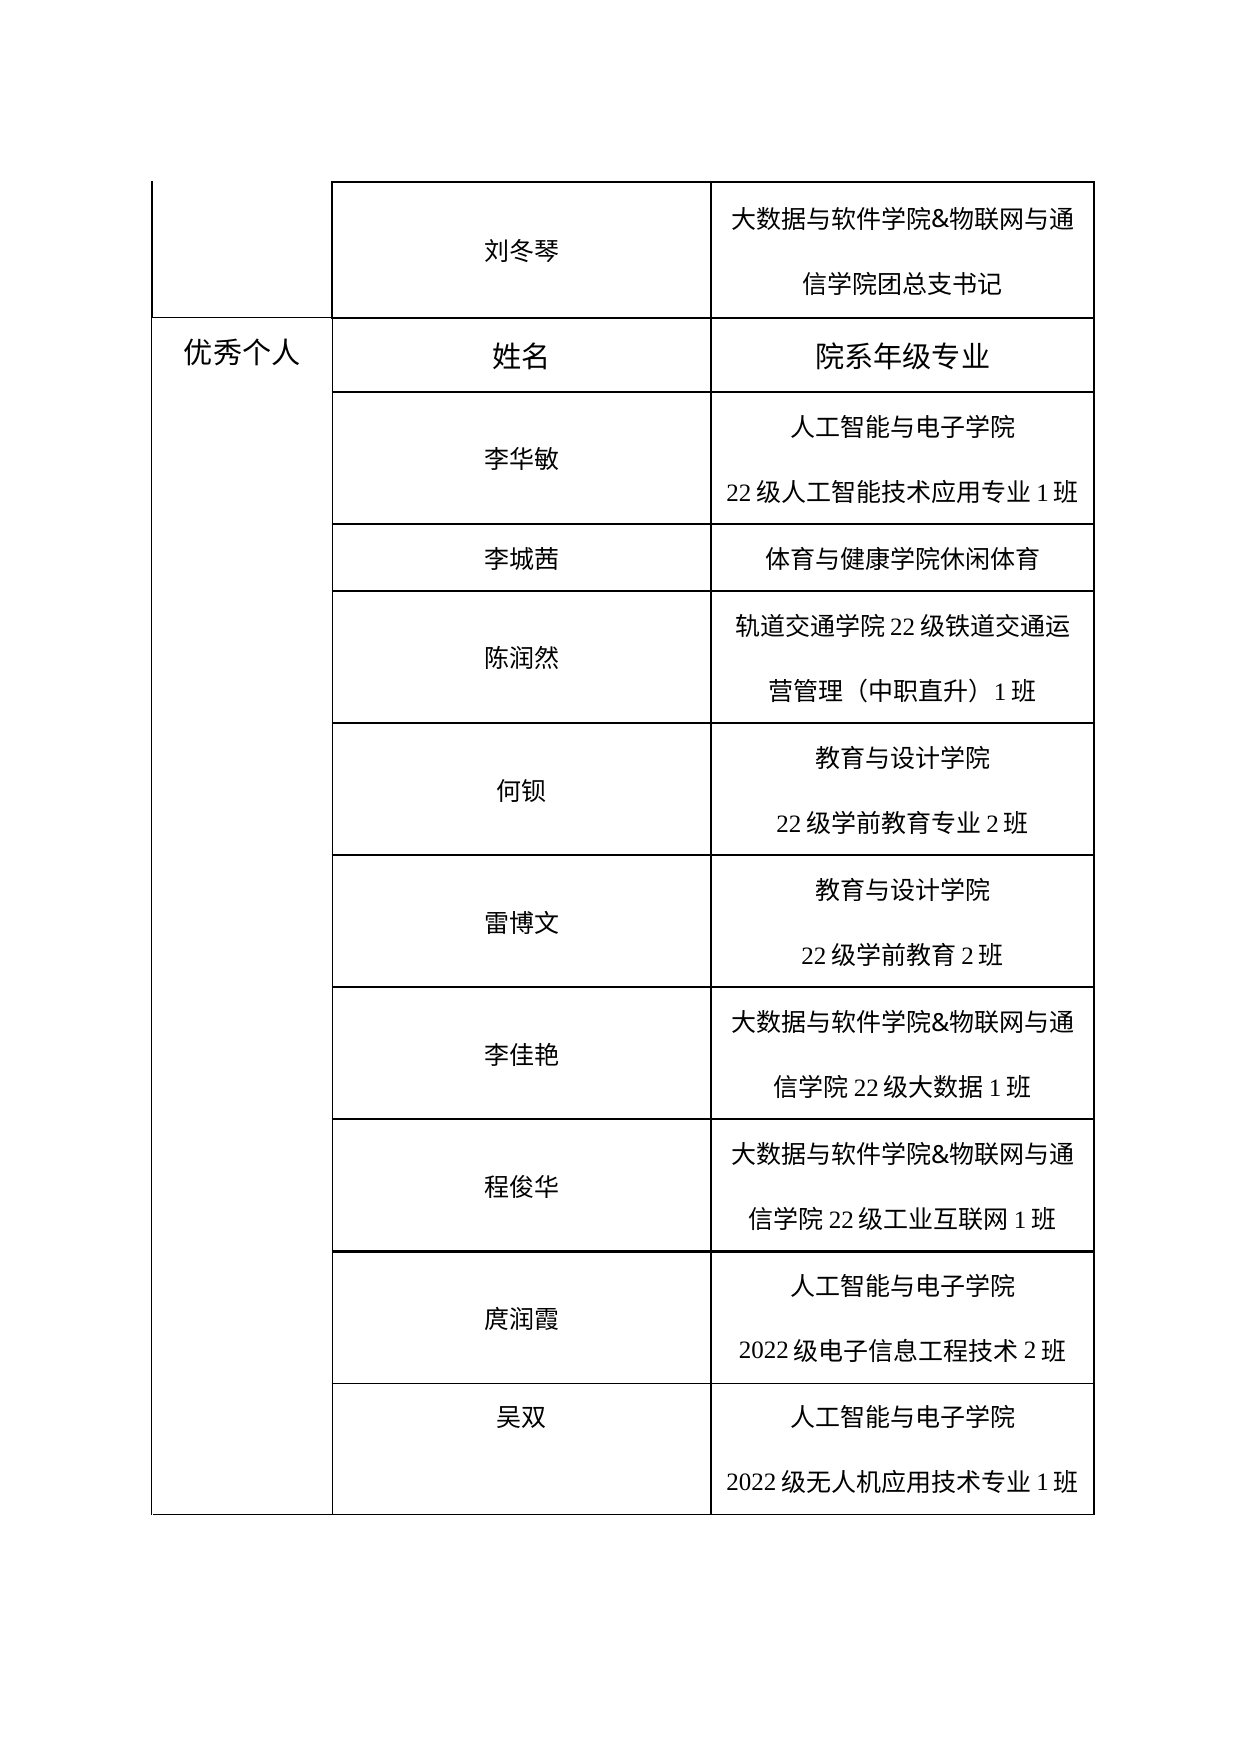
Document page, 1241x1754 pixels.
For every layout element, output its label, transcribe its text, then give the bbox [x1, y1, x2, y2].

table_cell 雷博文 [333, 856, 710, 986]
table_cell 吴双 [333, 1384, 710, 1513]
table_cell 大数据与软件学院&物联网与通信学院团总支书记 [712, 183, 1093, 317]
table_cell 教育与设计学院 22级学前教育专业2班 [712, 724, 1093, 854]
table_cell 刘冬琴 [333, 183, 710, 317]
table_cell 庹润霞 [333, 1253, 710, 1382]
table_cell 李城茜 [333, 525, 710, 590]
table_cell 体育与健康学院休闲体育 [712, 525, 1093, 590]
table_cell 李佳艳 [333, 988, 710, 1118]
table_cell 院系年级专业 [712, 319, 1093, 391]
table_cell 人工智能与电子学院 2022级电子信息工程技术2班 [712, 1253, 1093, 1382]
table_cell 李华敏 [333, 393, 710, 523]
table_cell 程俊华 [333, 1120, 710, 1250]
table_cell 大数据与软件学院&物联网与通信学院22级大数据1班 [712, 988, 1093, 1118]
table_cell 大数据与软件学院&物联网与通信学院22级工业互联网1班 [712, 1120, 1093, 1250]
table_cell 优秀个人 [152, 318, 332, 1513]
table_cell 何钡 [333, 724, 710, 854]
table_cell 陈润然 [333, 592, 710, 722]
table_cell 教育与设计学院 22级学前教育2班 [712, 856, 1093, 986]
table_cell 姓名 [333, 319, 710, 391]
table_cell 轨道交通学院22级铁道交通运营管理（中职直升）1班 [712, 592, 1093, 722]
table_cell 人工智能与电子学院 22级人工智能技术应用专业1班 [712, 393, 1093, 523]
table_cell 人工智能与电子学院 2022级无人机应用技术专业1班 [712, 1384, 1093, 1513]
